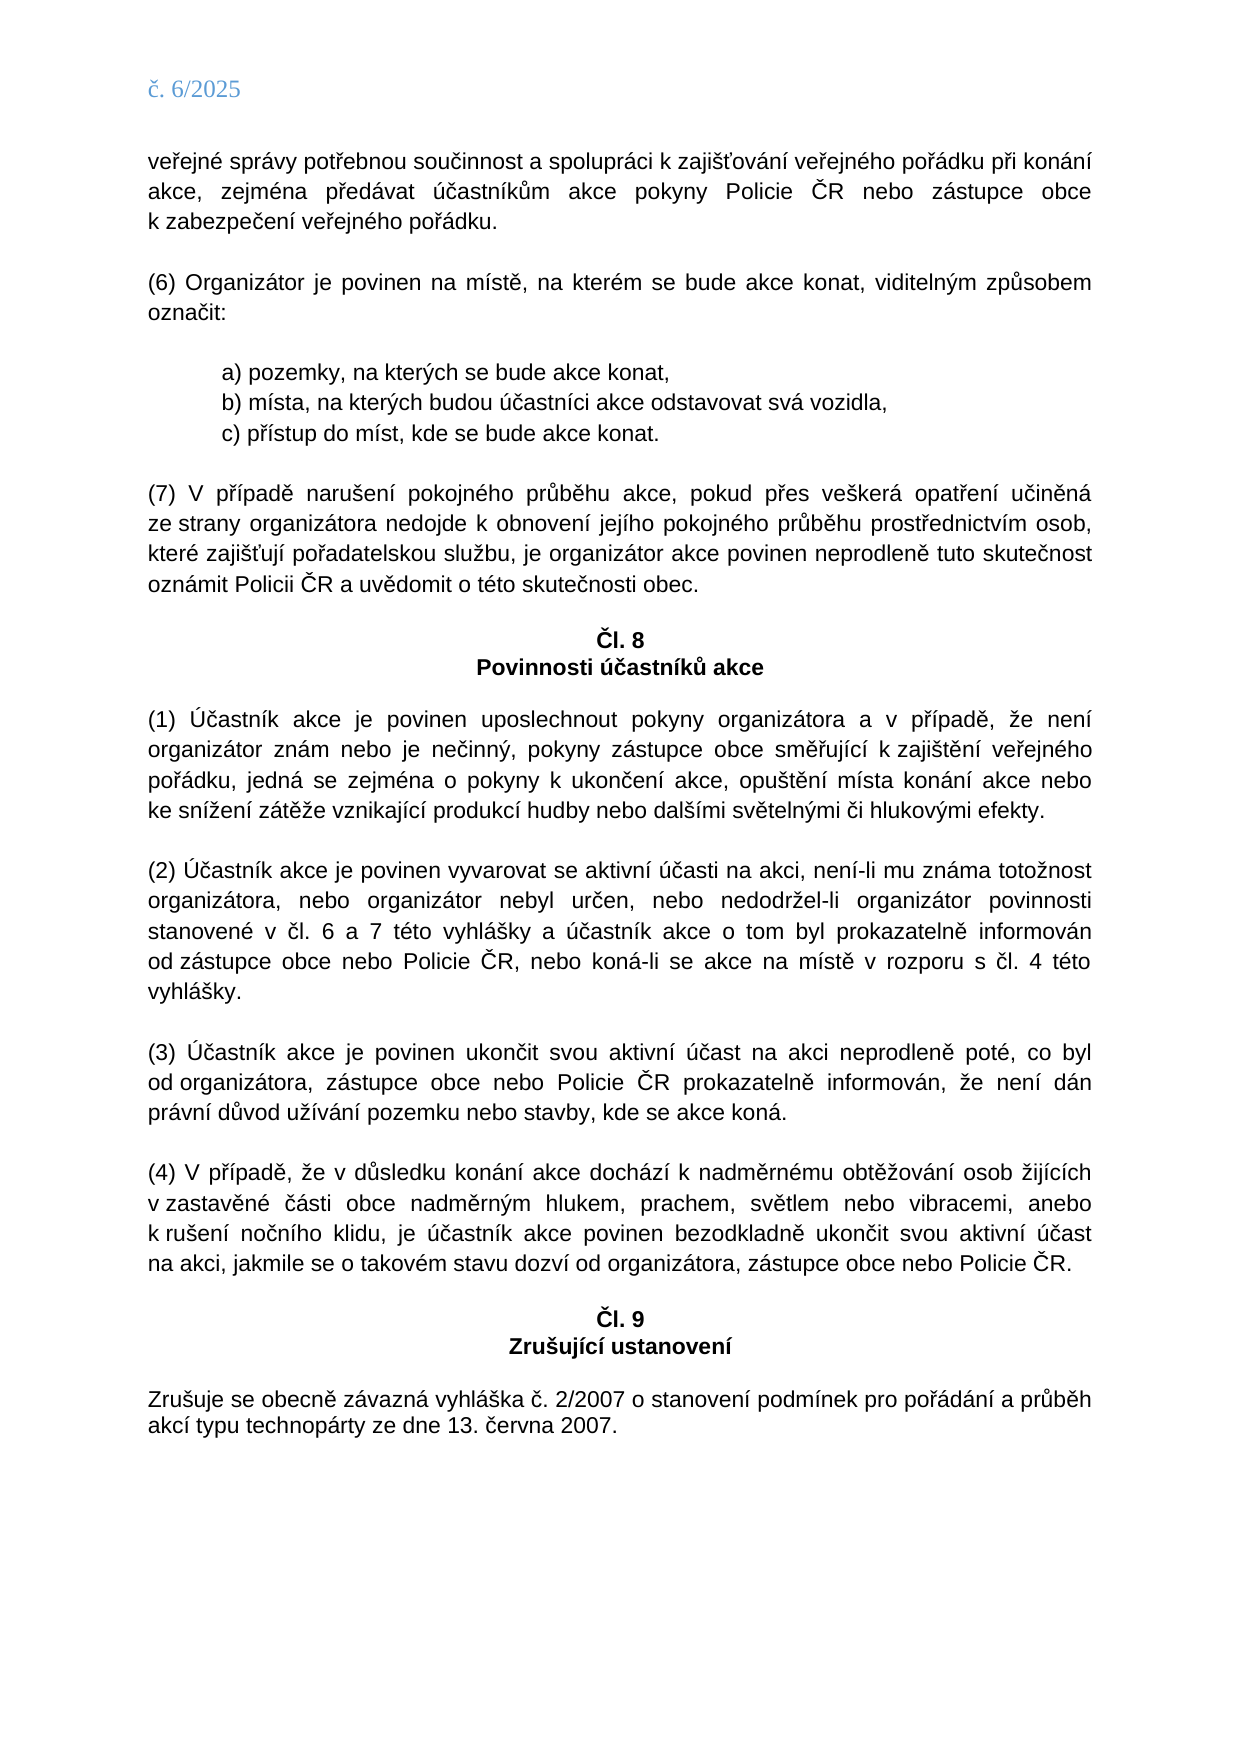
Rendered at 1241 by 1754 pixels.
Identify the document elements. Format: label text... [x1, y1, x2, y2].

text b) místa, na kterých budou účastníci akce odstavovat svá vozidla, [148, 389, 1093, 416]
text Čl. 8 [148, 627, 1093, 653]
text Zrušuje se obecně závazná vyhláška č. 2/2007 o stanovení podmínek pro pořádání a průběh akcí typu technopárty ze dne 13. června 2007. [148, 1386, 1093, 1438]
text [148, 148, 1093, 234]
text Zrušující ustanovení [148, 1333, 1093, 1359]
text Čl. 9 [148, 1306, 1093, 1333]
text (3) Účastník akce je povinen ukončit svou aktivní účast na akci neprodleně poté, co byl od organizátora, zástupce obce nebo Policie ČR prokazatelně informován, že není dán právní důvod užívání pozemku nebo stavby, kde se akce koná. [148, 1038, 1093, 1125]
text (6) Organizátor je povinen na místě, na kterém se bude akce konat, viditelným způsobem označit: [148, 268, 1093, 325]
text c) přístup do míst, kde se bude akce konat. [148, 419, 1093, 446]
text (2) Účastník akce je povinen vyvarovat se aktivní účasti na akci, není-li mu známa totožnost organizátora, nebo organizátor nebyl určen, nebo nedodržel-li organizátor povinnosti stanovené v čl. 6 a 7 této vyhlášky a účastník akce o tom byl prokazatelně informován od zástupce obce nebo Policie ČR, nebo koná-li se akce na místě v rozporu s čl. 4 této vyhlášky. [148, 857, 1093, 1004]
text (1) Účastník akce je povinen uposlechnout pokyny organizátora a v případě, že není organizátor znám nebo je nečinný, pokyny zástupce obce směřující k zajištění veřejného pořádku, jedná se zejména o pokyny k ukončení akce, opuštění místa konání akce nebo ke snížení zátěže vznikající produkcí hudby nebo dalšími světelnými či hlukovými efekty. [148, 706, 1093, 823]
text Povinnosti účastníků akce [148, 653, 1093, 680]
text (7) V případě narušení pokojného průběhu akce, pokud přes veškerá opatření učiněná ze strany organizátora nedojde k obnovení jejího pokojného průběhu prostřednictvím osob, které zajišťují pořadatelskou službu, je organizátor akce povinen neprodleně tuto skutečnost oznámit Policii ČR a uvědomit o této skutečnosti obec. [148, 480, 1093, 597]
text (4) V případě, že v důsledku konání akce dochází k nadměrnému obtěžování osob žijících v zastavěné části obce nadměrným hlukem, prachem, světlem nebo vibracemi, anebo k rušení nočního klidu, je účastník akce povinen bezodkladně ukončit svou aktivní účast na akci, jakmile se o takovém stavu dozví od organizátora, zástupce obce nebo Policie ČR. [148, 1159, 1093, 1276]
text a) pozemky, na kterých se bude akce konat, [148, 359, 1093, 385]
